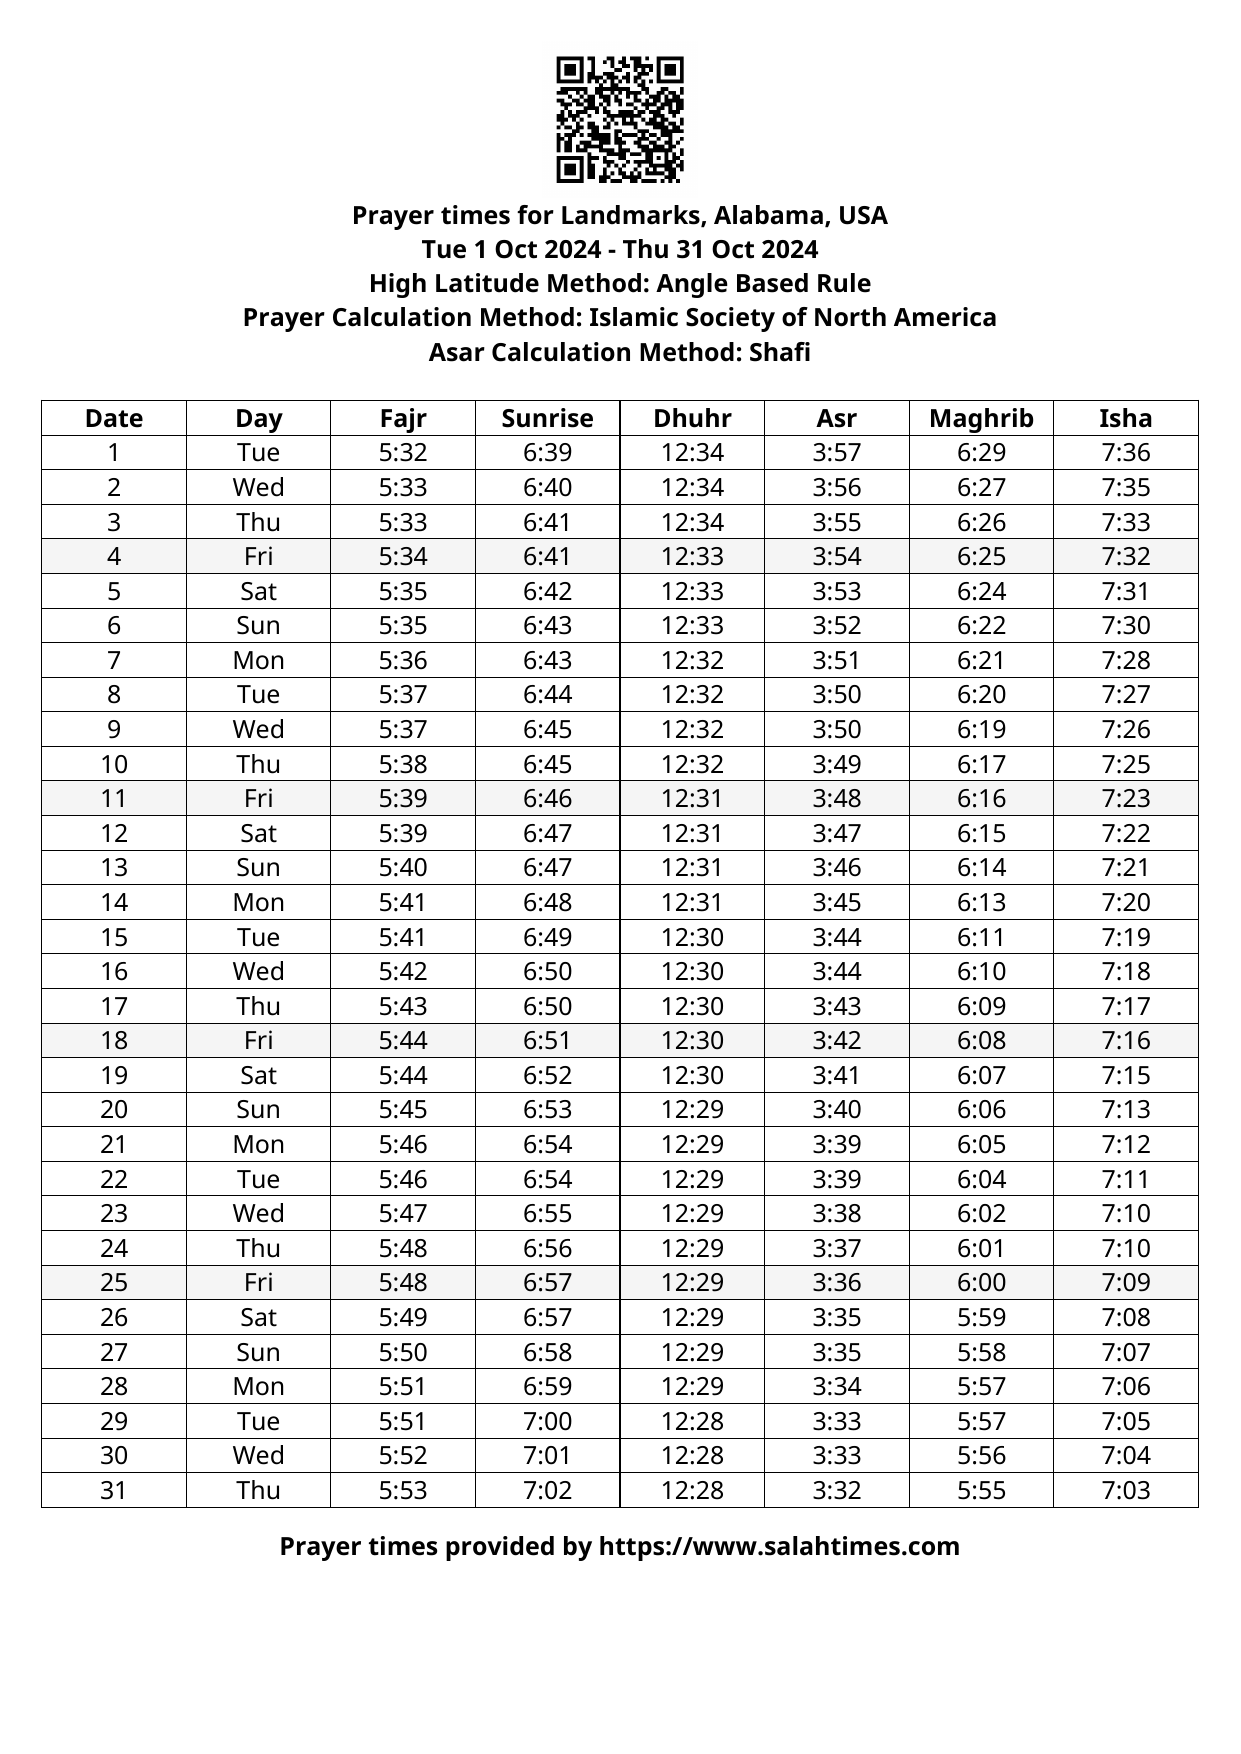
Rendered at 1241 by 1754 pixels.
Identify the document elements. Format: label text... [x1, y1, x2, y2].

table_cell 3:32 [765, 1473, 909, 1507]
table_cell 6:24 [910, 574, 1053, 607]
table_cell 3:55 [765, 505, 909, 538]
table_cell 5:39 [331, 816, 475, 849]
table_cell 7:00 [476, 1404, 619, 1437]
table_cell 12:32 [621, 712, 764, 746]
table_cell 6:02 [910, 1196, 1053, 1230]
table_cell 6:17 [910, 747, 1053, 780]
table_cell 6:43 [476, 609, 619, 642]
table_cell 28 [42, 1369, 186, 1403]
table_cell 13 [42, 851, 186, 884]
table_cell 5:47 [331, 1196, 475, 1230]
table_cell 5:56 [910, 1439, 1053, 1472]
table_cell 6:29 [910, 436, 1053, 469]
table_cell 7:35 [1054, 470, 1198, 504]
table_cell 12:32 [621, 747, 764, 780]
table_cell 12:29 [621, 1335, 764, 1368]
table_cell 3:33 [765, 1439, 909, 1472]
table_cell 12:33 [621, 609, 764, 642]
table_cell 3:46 [765, 851, 909, 884]
text High Latitude Method: Angle Based Rule [42, 266, 1198, 300]
table_cell 5:51 [331, 1404, 475, 1437]
table_cell 12:30 [621, 989, 764, 1022]
table_cell 7:05 [1054, 1404, 1198, 1437]
table_cell 12:33 [621, 574, 764, 607]
table_cell 29 [42, 1404, 186, 1437]
table_cell 6:51 [476, 1024, 619, 1057]
table_cell 5:41 [331, 885, 475, 919]
table_header Fajr [331, 401, 475, 434]
table_cell Sat [187, 574, 330, 607]
table_cell 6:14 [910, 851, 1053, 884]
table_cell 5:46 [331, 1127, 475, 1161]
table_cell 2 [42, 470, 186, 504]
table_cell 7:15 [1054, 1058, 1198, 1092]
table_cell Tue [187, 436, 330, 469]
table_cell 3:44 [765, 920, 909, 953]
table_cell 7:12 [1054, 1127, 1198, 1161]
table_cell 3:41 [765, 1058, 909, 1092]
table_cell 12:29 [621, 1162, 764, 1195]
table_cell 6:15 [910, 816, 1053, 849]
table_cell 5:52 [331, 1439, 475, 1472]
table_cell 5:39 [331, 781, 475, 815]
table_cell 5:35 [331, 609, 475, 642]
table_cell Wed [187, 954, 330, 988]
table_cell 3:54 [765, 539, 909, 573]
table_cell 6:50 [476, 954, 619, 988]
table_cell Sat [187, 1300, 330, 1334]
table_cell 12:29 [621, 1196, 764, 1230]
table_cell 6:40 [476, 470, 619, 504]
table_cell 7:25 [1054, 747, 1198, 780]
table_cell 19 [42, 1058, 186, 1092]
table_cell 3 [42, 505, 186, 538]
table_cell 16 [42, 954, 186, 988]
table_cell Wed [187, 1439, 330, 1472]
table_cell 6:41 [476, 505, 619, 538]
table_cell 5:53 [331, 1473, 475, 1507]
table_cell 5:42 [331, 954, 475, 988]
table_cell 12:31 [621, 885, 764, 919]
table_cell 6:54 [476, 1162, 619, 1195]
table_cell 3:56 [765, 470, 909, 504]
table_cell 12:31 [621, 851, 764, 884]
table_cell 5:41 [331, 920, 475, 953]
table_cell 5:59 [910, 1300, 1053, 1334]
table_cell Thu [187, 505, 330, 538]
table_cell 12:31 [621, 816, 764, 849]
table_cell 6:06 [910, 1093, 1053, 1126]
table_cell 7:03 [1054, 1473, 1198, 1507]
table_cell 6:00 [910, 1266, 1053, 1299]
table_cell 6:16 [910, 781, 1053, 815]
table_cell 7:16 [1054, 1024, 1198, 1057]
table_cell 17 [42, 989, 186, 1022]
table_cell 6:20 [910, 678, 1053, 711]
table_cell 6:52 [476, 1058, 619, 1092]
table_cell 3:33 [765, 1404, 909, 1437]
table_cell 7:17 [1054, 989, 1198, 1022]
table_cell 7:06 [1054, 1369, 1198, 1403]
table_cell 3:52 [765, 609, 909, 642]
table_cell Sun [187, 1335, 330, 1368]
table_cell 7:32 [1054, 539, 1198, 573]
table_cell 12:29 [621, 1093, 764, 1126]
table_cell 5:37 [331, 712, 475, 746]
table_cell Sat [187, 1058, 330, 1092]
table_cell 7:08 [1054, 1300, 1198, 1334]
table_cell 10 [42, 747, 186, 780]
table_cell Wed [187, 712, 330, 746]
text Prayer times provided by https://www.salahtimes.com [42, 1528, 1198, 1563]
table_cell 7:13 [1054, 1093, 1198, 1126]
table_cell 31 [42, 1473, 186, 1507]
table_cell Tue [187, 678, 330, 711]
table_cell 6:11 [910, 920, 1053, 953]
table_cell 5:55 [910, 1473, 1053, 1507]
table_cell Wed [187, 1196, 330, 1230]
picture [542, 41, 699, 198]
table_cell 12:30 [621, 954, 764, 988]
table_cell 7:11 [1054, 1162, 1198, 1195]
table_cell 5:48 [331, 1266, 475, 1299]
table_cell Wed [187, 470, 330, 504]
table_cell 5:46 [331, 1162, 475, 1195]
table_cell 12:29 [621, 1127, 764, 1161]
table_cell 6:25 [910, 539, 1053, 573]
table_cell Fri [187, 1024, 330, 1057]
table_cell 5:44 [331, 1024, 475, 1057]
table_cell 5:33 [331, 470, 475, 504]
table_cell 1 [42, 436, 186, 469]
table_cell 7:09 [1054, 1266, 1198, 1299]
table_cell 6:39 [476, 436, 619, 469]
table_cell 5:33 [331, 505, 475, 538]
table_cell 12:34 [621, 505, 764, 538]
table_cell 7:04 [1054, 1439, 1198, 1472]
table_cell 3:42 [765, 1024, 909, 1057]
text Prayer times for Landmarks, Alabama, USA [42, 198, 1198, 232]
table_cell Tue [187, 1162, 330, 1195]
table_cell 7:10 [1054, 1231, 1198, 1264]
table_cell 3:51 [765, 643, 909, 677]
table_cell 12:30 [621, 1024, 764, 1057]
table_cell 7 [42, 643, 186, 677]
table_cell 6:13 [910, 885, 1053, 919]
table_cell 12:30 [621, 920, 764, 953]
table_cell 5:45 [331, 1093, 475, 1126]
table_header Dhuhr [621, 401, 764, 434]
table_cell 7:36 [1054, 436, 1198, 469]
table_cell 7:33 [1054, 505, 1198, 538]
table_cell 6:56 [476, 1231, 619, 1264]
table_cell Thu [187, 747, 330, 780]
table_cell 12:29 [621, 1266, 764, 1299]
text Prayer Calculation Method: Islamic Society of North America [42, 300, 1198, 334]
table_cell 6:44 [476, 678, 619, 711]
table_cell 12 [42, 816, 186, 849]
table_cell 7:02 [476, 1473, 619, 1507]
table_cell 12:30 [621, 1058, 764, 1092]
table_cell 11 [42, 781, 186, 815]
table_cell 6:05 [910, 1127, 1053, 1161]
table_cell 5:49 [331, 1300, 475, 1334]
text Asar Calculation Method: Shafi [42, 334, 1198, 368]
table_cell 5:32 [331, 436, 475, 469]
table_cell 6:47 [476, 851, 619, 884]
table_header Maghrib [910, 401, 1053, 434]
table_cell 12:28 [621, 1404, 764, 1437]
table_cell 5:48 [331, 1231, 475, 1264]
table_cell 3:45 [765, 885, 909, 919]
table_cell 3:36 [765, 1266, 909, 1299]
table_cell 20 [42, 1093, 186, 1126]
table_cell 6:49 [476, 920, 619, 953]
table_cell 6:26 [910, 505, 1053, 538]
table_cell 6:57 [476, 1266, 619, 1299]
table_cell 5:36 [331, 643, 475, 677]
table_cell 6:48 [476, 885, 619, 919]
table_cell 15 [42, 920, 186, 953]
table_cell 6:47 [476, 816, 619, 849]
table_cell 7:31 [1054, 574, 1198, 607]
table_header Day [187, 401, 330, 434]
table_cell 6:54 [476, 1127, 619, 1161]
table_cell 5:34 [331, 539, 475, 573]
table_cell Sun [187, 851, 330, 884]
table_cell 6:08 [910, 1024, 1053, 1057]
table_cell Thu [187, 1473, 330, 1507]
table_cell 6:42 [476, 574, 619, 607]
table_cell 7:07 [1054, 1335, 1198, 1368]
table_cell 6:45 [476, 747, 619, 780]
table_cell Thu [187, 1231, 330, 1264]
table_cell Fri [187, 539, 330, 573]
table_cell 7:21 [1054, 851, 1198, 884]
table_cell 3:49 [765, 747, 909, 780]
table_cell 6:58 [476, 1335, 619, 1368]
table_cell 5:50 [331, 1335, 475, 1368]
table_cell 3:39 [765, 1162, 909, 1195]
table_cell 5:43 [331, 989, 475, 1022]
table_header Asr [765, 401, 909, 434]
table_cell 6:43 [476, 643, 619, 677]
table_cell 7:20 [1054, 885, 1198, 919]
table_cell 6:57 [476, 1300, 619, 1334]
table_cell 22 [42, 1162, 186, 1195]
table_cell 7:30 [1054, 609, 1198, 642]
table_cell 12:28 [621, 1473, 764, 1507]
table_cell Mon [187, 1127, 330, 1161]
table_cell Sun [187, 609, 330, 642]
table_cell Tue [187, 1404, 330, 1437]
table_cell 5:40 [331, 851, 475, 884]
table_header Isha [1054, 401, 1198, 434]
table_cell 6:59 [476, 1369, 619, 1403]
table_cell 3:35 [765, 1335, 909, 1368]
table_cell 8 [42, 678, 186, 711]
table_cell 12:34 [621, 436, 764, 469]
table_cell 12:33 [621, 539, 764, 573]
table_cell 5 [42, 574, 186, 607]
table_cell 3:48 [765, 781, 909, 815]
table_cell 6:45 [476, 712, 619, 746]
table_cell 3:53 [765, 574, 909, 607]
table_cell 12:31 [621, 781, 764, 815]
table_cell 7:18 [1054, 954, 1198, 988]
table_cell 5:51 [331, 1369, 475, 1403]
table_cell 27 [42, 1335, 186, 1368]
table_cell Mon [187, 885, 330, 919]
table_header Date [42, 401, 186, 434]
table_cell 3:50 [765, 678, 909, 711]
table_cell 6:09 [910, 989, 1053, 1022]
table_cell 12:29 [621, 1300, 764, 1334]
table_cell 3:47 [765, 816, 909, 849]
table_cell 12:28 [621, 1439, 764, 1472]
table_cell 6:53 [476, 1093, 619, 1126]
table_cell 5:57 [910, 1369, 1053, 1403]
table_cell Sat [187, 816, 330, 849]
table_cell 6:19 [910, 712, 1053, 746]
table_cell Sun [187, 1093, 330, 1126]
table_cell 7:22 [1054, 816, 1198, 849]
table_cell 12:32 [621, 643, 764, 677]
table_cell 6:27 [910, 470, 1053, 504]
table_cell 6:55 [476, 1196, 619, 1230]
table_cell 3:50 [765, 712, 909, 746]
table_cell 3:40 [765, 1093, 909, 1126]
table_cell 6:10 [910, 954, 1053, 988]
table_header Sunrise [476, 401, 619, 434]
table_cell 26 [42, 1300, 186, 1334]
table_cell 18 [42, 1024, 186, 1057]
table_cell 6:50 [476, 989, 619, 1022]
table_cell 6:21 [910, 643, 1053, 677]
table_cell 3:44 [765, 954, 909, 988]
text Tue 1 Oct 2024 - Thu 31 Oct 2024 [42, 232, 1198, 266]
table_cell 12:34 [621, 470, 764, 504]
table_cell 5:38 [331, 747, 475, 780]
table_cell 12:29 [621, 1231, 764, 1264]
table_cell 25 [42, 1266, 186, 1299]
table_cell 12:32 [621, 678, 764, 711]
table_cell 4 [42, 539, 186, 573]
table_cell 9 [42, 712, 186, 746]
table_cell 12:29 [621, 1369, 764, 1403]
table_cell 5:58 [910, 1335, 1053, 1368]
table_cell 6:41 [476, 539, 619, 573]
table_cell 7:23 [1054, 781, 1198, 815]
table_cell 6:01 [910, 1231, 1053, 1264]
table_cell 7:10 [1054, 1196, 1198, 1230]
table_cell Thu [187, 989, 330, 1022]
table_cell 7:26 [1054, 712, 1198, 746]
table_cell 7:01 [476, 1439, 619, 1472]
table_cell 24 [42, 1231, 186, 1264]
table_cell 7:28 [1054, 643, 1198, 677]
table_cell Tue [187, 920, 330, 953]
table_cell 3:37 [765, 1231, 909, 1264]
table_cell 7:19 [1054, 920, 1198, 953]
table_cell Fri [187, 781, 330, 815]
table_cell 23 [42, 1196, 186, 1230]
table_cell 5:57 [910, 1404, 1053, 1437]
table_cell Mon [187, 1369, 330, 1403]
table_cell 6 [42, 609, 186, 642]
table_cell 6:07 [910, 1058, 1053, 1092]
table_cell 5:44 [331, 1058, 475, 1092]
table_cell 3:38 [765, 1196, 909, 1230]
table_cell 6:04 [910, 1162, 1053, 1195]
table_cell Mon [187, 643, 330, 677]
table_cell 14 [42, 885, 186, 919]
table_cell 3:43 [765, 989, 909, 1022]
table_cell Fri [187, 1266, 330, 1299]
table_cell 5:37 [331, 678, 475, 711]
table_cell 7:27 [1054, 678, 1198, 711]
table_cell 3:34 [765, 1369, 909, 1403]
table_cell 21 [42, 1127, 186, 1161]
table_cell 3:57 [765, 436, 909, 469]
table_cell 6:46 [476, 781, 619, 815]
table_cell 3:35 [765, 1300, 909, 1334]
table_cell 3:39 [765, 1127, 909, 1161]
table_cell 30 [42, 1439, 186, 1472]
table_cell 5:35 [331, 574, 475, 607]
table_cell 6:22 [910, 609, 1053, 642]
